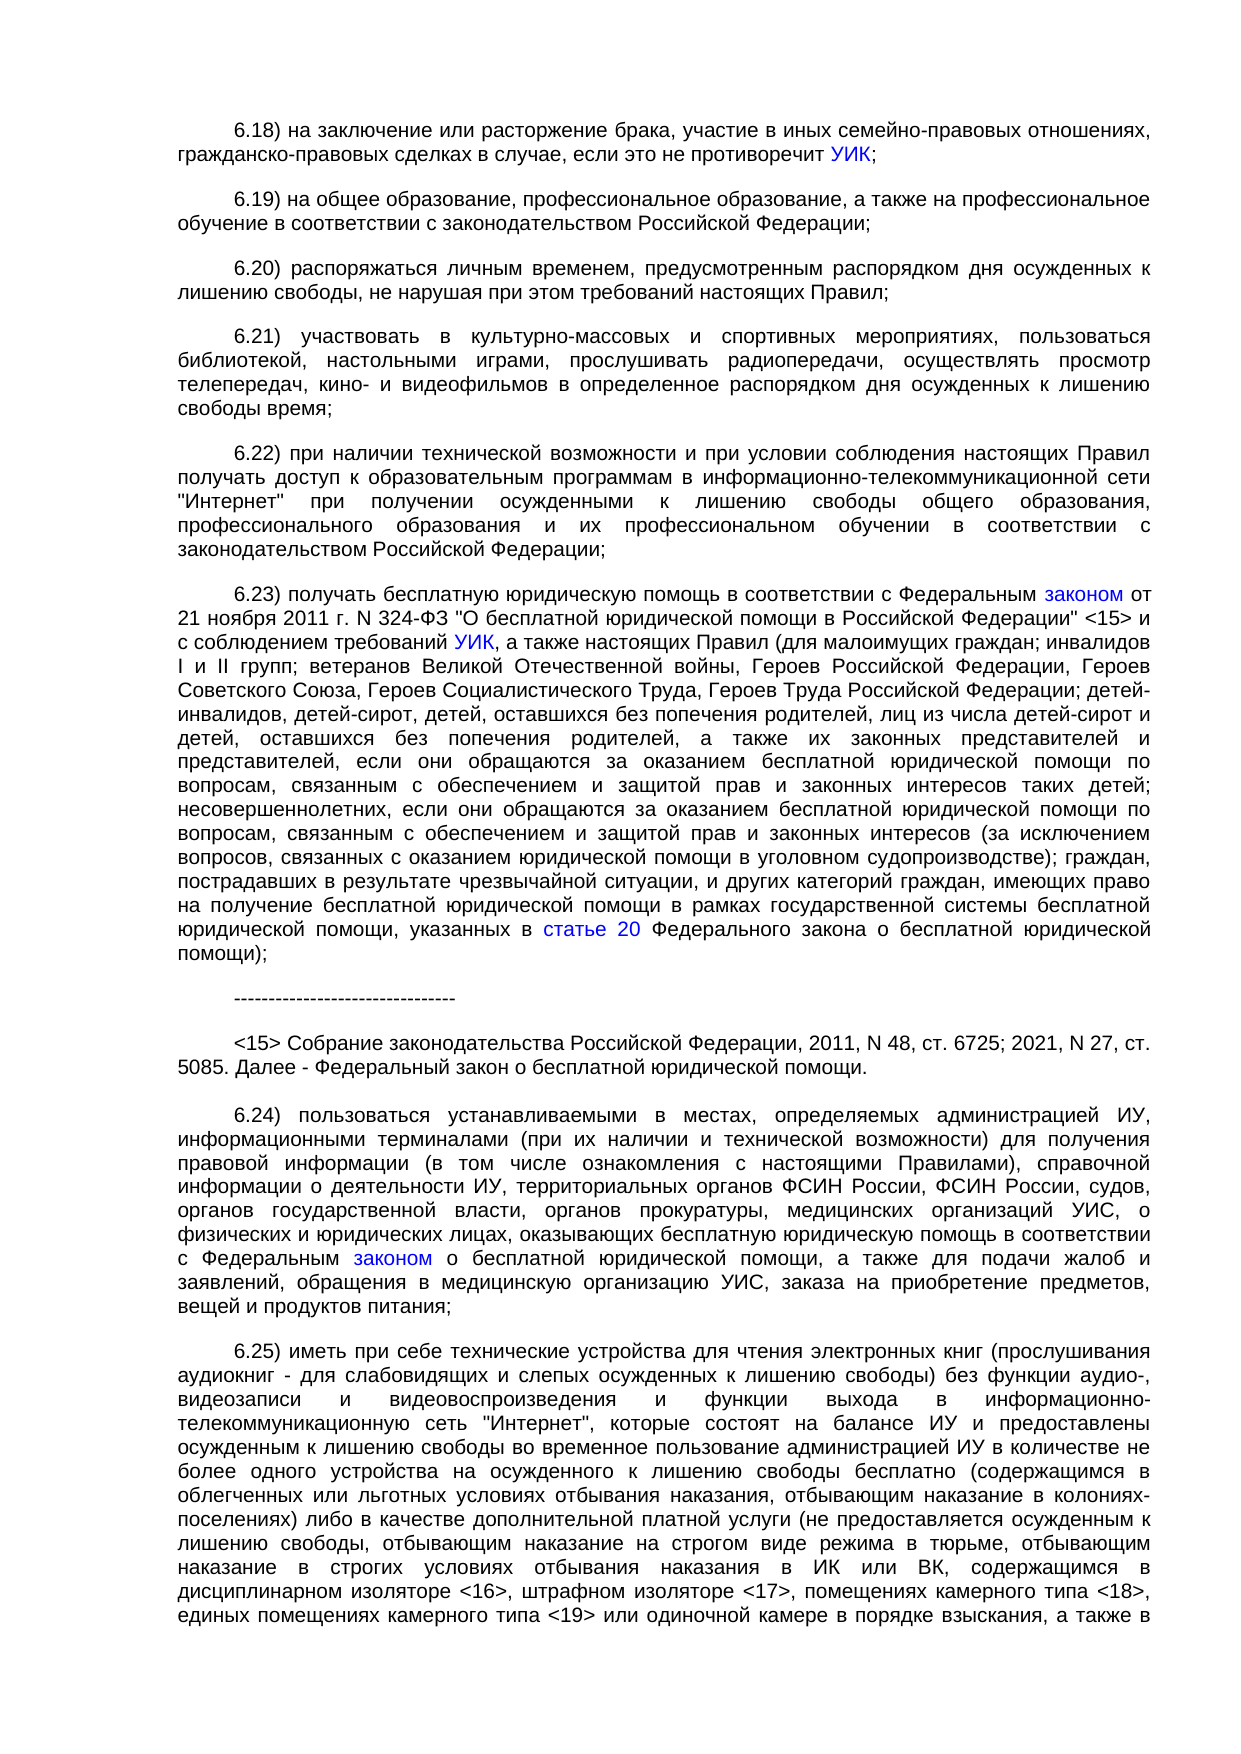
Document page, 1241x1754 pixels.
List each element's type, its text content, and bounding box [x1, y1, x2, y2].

text 6.24) пользоваться устанавливаемыми в местах, определяемых администрацией ИУ, информационными терминалами (при их наличии и технической возможности) для получения правовой информации (в том числе ознакомления с настоящими Правилами), справочной информации о деятельности ИУ, территориальных органов ФСИН России, ФСИН России, судов, органов государственной власти, органов прокуратуры, медицинских организаций УИС, о физических и юридических лицах, оказывающих бесплатную юридическую помощь в соответствии с Федеральным законом о бесплатной юридической помощи, а также для подачи жалоб и заявлений, обращения в медицинскую организацию УИС, заказа на приобретение предметов, вещей и продуктов питания; [177, 1102, 1152, 1318]
text <15> Собрание законодательства Российской Федерации, 2011, N 48, ст. 6725; 2021, N 27, ст. 5085. Далее - Федеральный закон о бесплатной юридической помощи. [177, 1031, 1152, 1078]
text 6.23) получать бесплатную юридическую помощь в соответствии с Федеральным законом от 21 ноября 2011 г. N 324-ФЗ "О бесплатной юридической помощи в Российской Федерации" <15> и с соблюдением требований УИК, а также настоящих Правил (для малоимущих граждан; инвалидов I и II групп; ветеранов Великой Отечественной войны, Героев Российской Федерации, Героев Советского Союза, Героев Социалистического Труда, Героев Труда Российской Федерации; детей-инвалидов, детей-сирот, детей, оставшихся без попечения родителей, лиц из числа детей-сирот и детей, оставшихся без попечения родителей, а также их законных представителей и представителей, если они обращаются за оказанием бесплатной юридической помощи по вопросам, связанным с обеспечением и защитой прав и законных интересов таких детей; несовершеннолетних, если они обращаются за оказанием бесплатной юридической помощи по вопросам, связанным с обеспечением и защитой прав и законных интересов (за исключением вопросов, связанных с оказанием юридической помощи в уголовном судопроизводстве); граждан, пострадавших в результате чрезвычайной ситуации, и других категорий граждан, имеющих право на получение бесплатной юридической помощи в рамках государственной системы бесплатной юридической помощи, указанных в статье 20 Федерального закона о бесплатной юридической помощи); [177, 582, 1152, 965]
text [177, 1339, 1152, 1626]
text -------------------------------- [177, 986, 1152, 1010]
text 6.21) участвовать в культурно-массовых и спортивных мероприятиях, пользоваться библиотекой, настольными играми, прослушивать радиопередачи, осуществлять просмотр телепередач, кино- и видеофильмов в определенное распорядком дня осужденных к лишению свободы время; [177, 324, 1152, 420]
text 6.19) на общее образование, профессиональное образование, а также на профессиональное обучение в соответствии с законодательством Российской Федерации; [177, 187, 1152, 235]
text 6.20) распоряжаться личным временем, предусмотренным распорядком дня осужденных к лишению свободы, не нарушая при этом требований настоящих Правил; [177, 256, 1152, 303]
text 6.22) при наличии технической возможности и при условии соблюдения настоящих Правил получать доступ к образовательным программам в информационно-телекоммуникационной сети "Интернет" при получении осужденными к лишению свободы общего образования, профессионального образования и их профессиональном обучении в соответствии с законодательством Российской Федерации; [177, 441, 1152, 561]
text 6.18) на заключение или расторжение брака, участие в иных семейно-правовых отношениях, гражданско-правовых сделках в случае, если это не противоречит УИК; [177, 118, 1152, 166]
